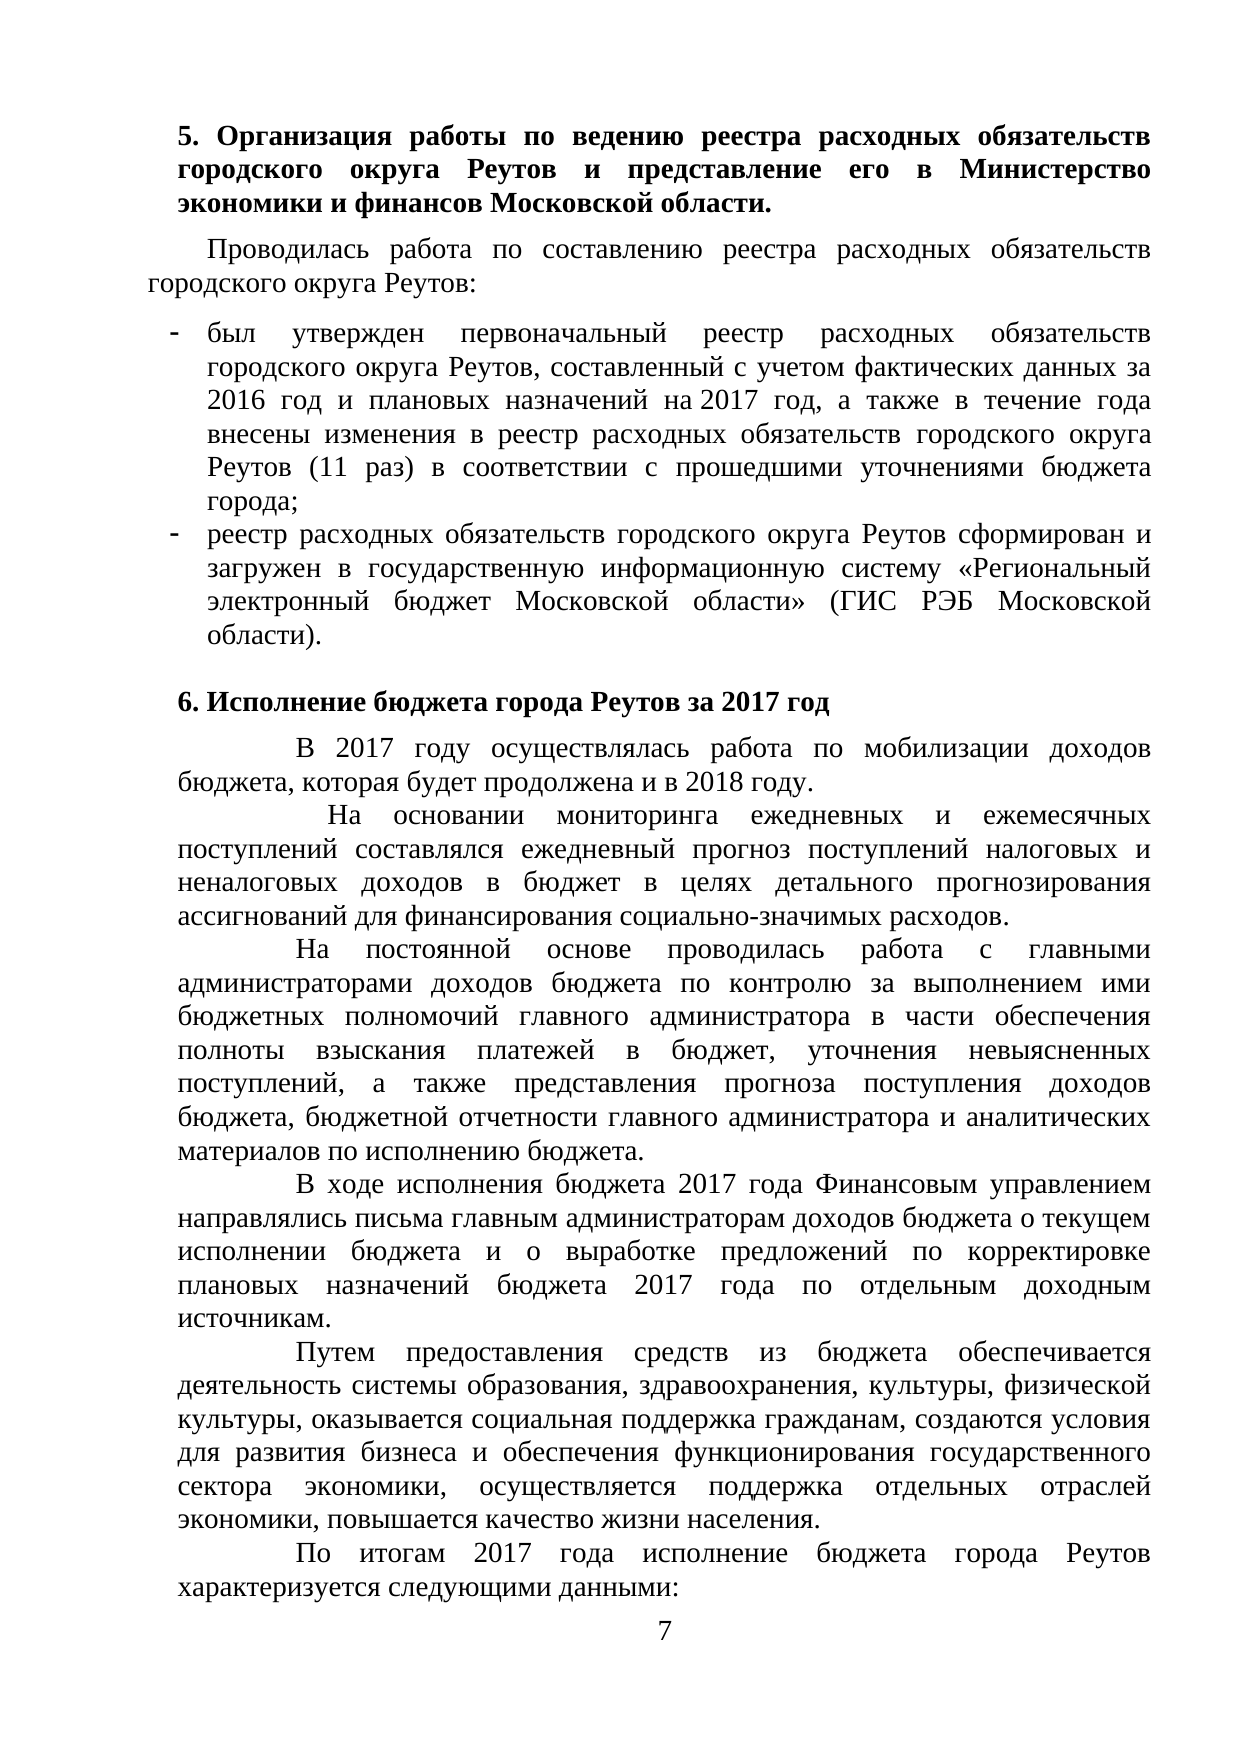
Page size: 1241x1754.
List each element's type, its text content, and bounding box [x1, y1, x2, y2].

list был утвержден первоначальный реестр расходных обязательств городского округа Реутов, составленный с учетом фактических данных за 2016 год и плановых назначений на 2017 год, а также в течение года внесены изменения в реестр расходных обязательств городского округа Реутов (11 раз) в соответствии с прошедшими уточнениями бюджета города; [169, 315, 1152, 516]
list реестр расходных обязательств городского округа Реутов сформирован и загружен в государственную информационную систему «Региональный электронный бюджет Московской области» (ГИС РЭБ Московской области). [169, 516, 1152, 651]
text 6. Исполнение бюджета города Реутов за 2017 год [177, 684, 1152, 718]
text 5. Организация работы по ведению реестра расходных обязательств городского округа Реутов и представление его в Министерство экономики и финансов Московской области. [177, 118, 1152, 219]
text В 2017 году осуществлялась работа по мобилизации доходов бюджета, которая будет продолжена и в 2018 году. [177, 730, 1152, 797]
text На основании мониторинга ежедневных и ежемесячных поступлений составлялся ежедневный прогноз поступлений налоговых и неналоговых доходов в бюджет в целях детального прогнозирования ассигнований для финансирования социально-значимых расходов. [177, 797, 1152, 931]
text По итогам 2017 года исполнение бюджета города Реутов характеризуется следующими данными: [177, 1535, 1152, 1602]
text Проводилась работа по составлению реестра расходных обязательств городского округа Реутов: [148, 231, 1152, 298]
text На постоянной основе проводилась работа с главными администраторами доходов бюджета по контролю за выполнением ими бюджетных полномочий главного администратора в части обеспечения полноты взыскания платежей в бюджет, уточнения невыясненных поступлений, а также представления прогноза поступления доходов бюджета, бюджетной отчетности главного администратора и аналитических материалов по исполнению бюджета. [177, 931, 1152, 1166]
text Путем предоставления средств из бюджета обеспечивается деятельность системы образования, здравоохранения, культуры, физической культуры, оказывается социальная поддержка гражданам, создаются условия для развития бизнеса и обеспечения функционирования государственного сектора экономики, осуществляется поддержка отдельных отраслей экономики, повышается качество жизни населения. [177, 1334, 1152, 1535]
text В ходе исполнения бюджета 2017 года Финансовым управлением направлялись письма главным администраторам доходов бюджета о текущем исполнении бюджета и о выработке предложений по корректировке плановых назначений бюджета 2017 года по отдельным доходным источникам. [177, 1166, 1152, 1334]
